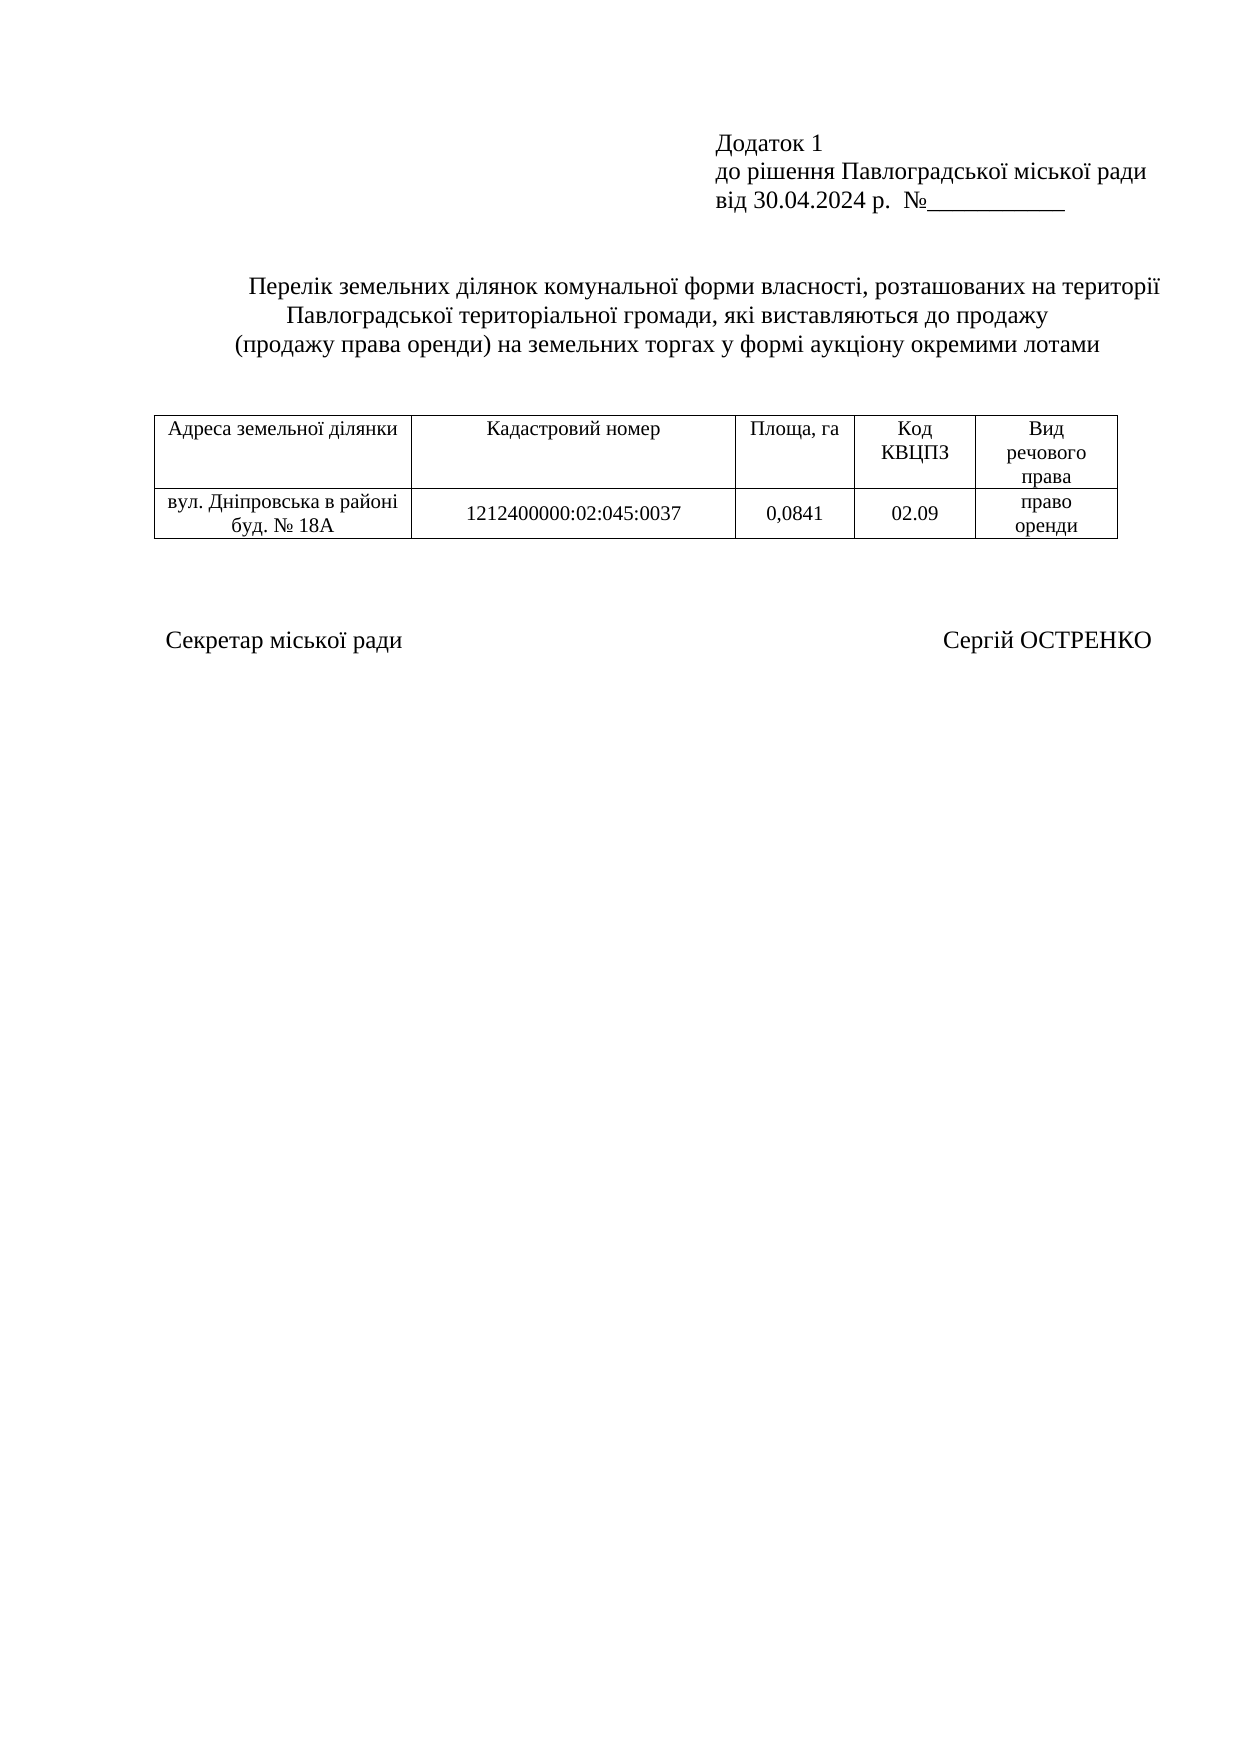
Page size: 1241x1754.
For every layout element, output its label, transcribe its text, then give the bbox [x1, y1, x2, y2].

table_header Кадастровий номер [412, 416, 735, 488]
text Перелік земельних ділянок комунальної форми власності, розташованих на території Павлоградської територіальної громади, які виставляються до продажу (продажу права оренди) на земельних торгах у формі аукціону окремими лотами [165, 271, 1169, 358]
text Секретар міської ради Сергій ОСТРЕНКО [165, 625, 1169, 653]
table_cell 1212400000:02:045:0037 [412, 489, 735, 537]
table_header Адреса земельної ділянки [155, 416, 411, 488]
table_cell 02.09 [855, 489, 975, 537]
text до рішення Павлоградської міської ради [165, 156, 1169, 185]
table_cell право оренди [976, 489, 1117, 537]
text від 30.04.2024 р. №___________ [165, 185, 1169, 214]
table_cell вул. Дніпровська в районі буд. № 18А [155, 489, 411, 537]
table_cell 0,0841 [736, 489, 854, 537]
table_header Площа, га [736, 416, 854, 488]
text Додаток 1 [165, 128, 1169, 156]
table_header Вид речового права [976, 416, 1117, 488]
table_header Код КВЦПЗ [855, 416, 975, 488]
